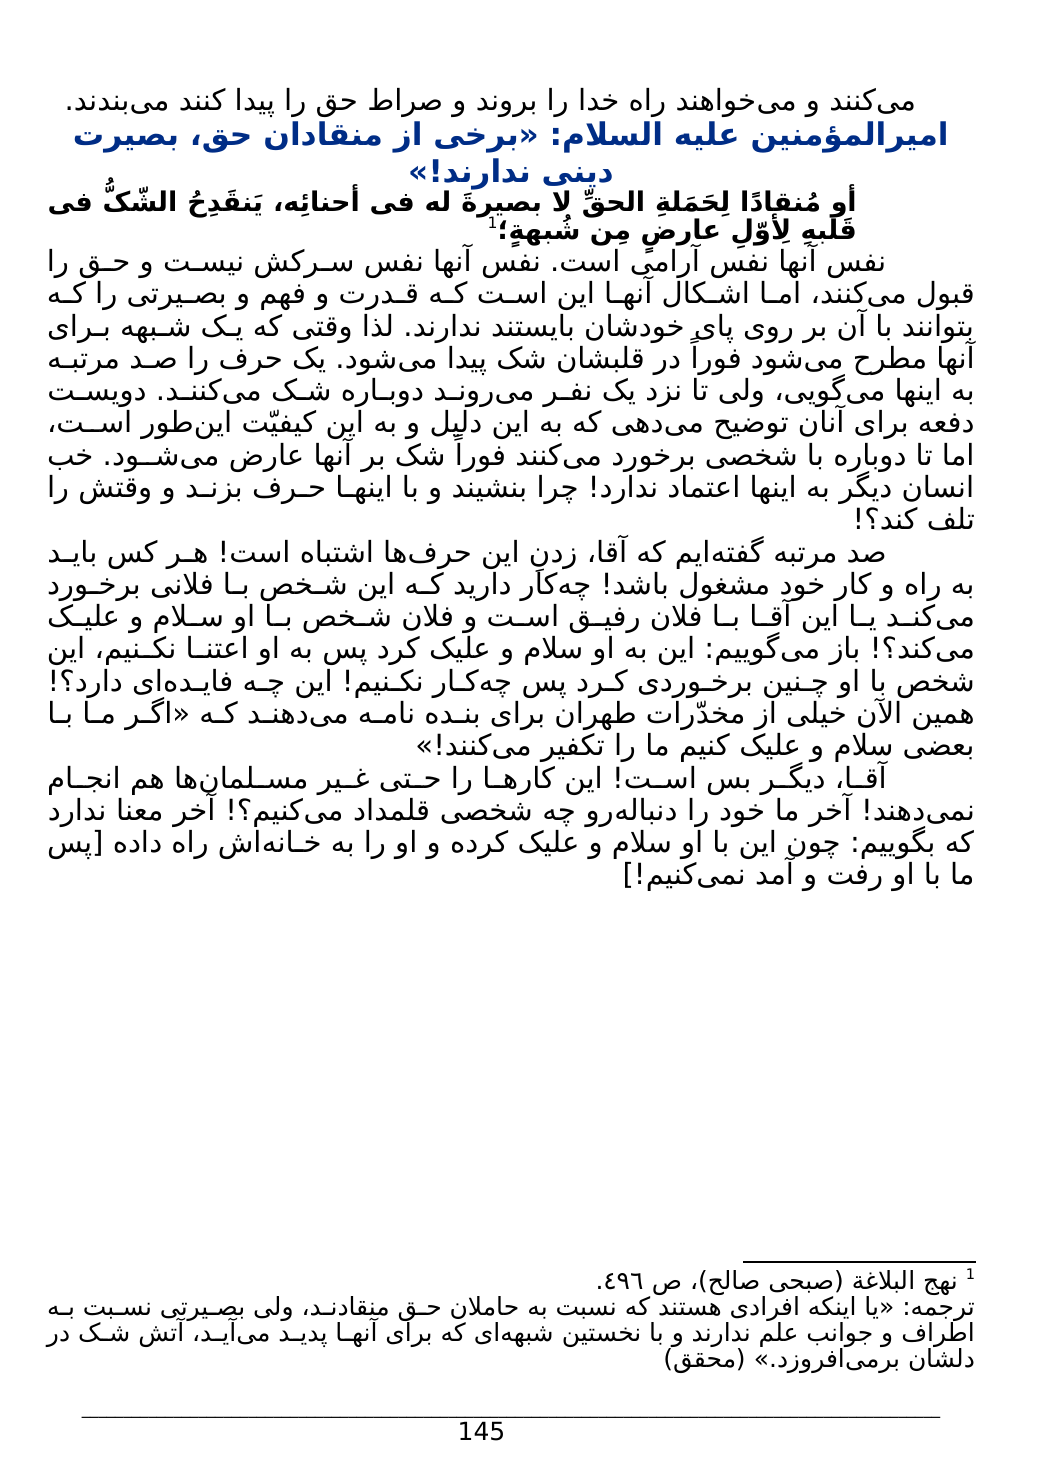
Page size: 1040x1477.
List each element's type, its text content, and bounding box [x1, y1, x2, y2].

text صد مرتبه گفته‌ایم که آقا، زدنِ این حرف‌ها اشتباه است! هر کس باید به راه و کار خود مشغول باشد! چه‌کار دارید که این شخص با فلانی برخورد می‌کند یا این آقا با فلان رفیق است و فلان شخص با او سلام و علیک می‌کند؟! باز می‌گوییم: این به او سلام و علیک کرد پس به او اعتنا نکنیم، این شخص با او چنین برخوردی کرد پس چه‌کار نکنیم! این چه فایده‌ای دارد؟! همین الآن خیلی از مخدّرات طهران برای بنده نامه می‌دهند که «اگر ما با بعضی سلام و علیک کنیم ما را تکفیر می‌کنند!» [47, 537, 975, 762]
text نفس آنها نفس آرامی است. نفس آنها نفس سرکش نیست و حق را قبول می‌کنند، اما اشکال آنها این است که قدرت و فهم و بصیرتی را که بتوانند با آن بر روی پای خودشان بایستند ندارند. لذا وقتی که یک شبهه برای آنها مطرح می‌شود فوراً در قلبشان شک پیدا می‌شود. یک حرف را صد مرتبه به اینها می‌گویی، ولی تا نزد یک نفر می‌روند دوباره شک می‌کنند. دویست دفعه برای آنان توضیح می‌دهی که به این دلیل و به این کیفیّت این‌طور است، اما تا دوباره با شخصی برخورد می‌کنند فوراً شک بر آنها عارض می‌شود. خب انسان دیگر به اینها اعتماد ندارد! چرا بنشیند و با اینها حرف بزند و وقتش را تلف کند؟! [47, 246, 975, 537]
text آقا، دیگر بس است! این کارها را حتی غیر مسلمان‌ها هم انجام نمی‌دهند! آخر ما خود را دنباله‌رو چه شخصی قلمداد می‌کنیم؟! آخر معنا ندارد که بگوییم: چون این با او سلام و علیک کرده و او را به خانه‌اش راه داده [پس ما با او رفت و آمد نمی‌کنیم!] [47, 762, 975, 892]
text أو مُنقادًا لِحَمَلةِ الحقِّ لا بصیرةَ له فی أحنائِه، یَنقَدِحُ الشّکُّ فی قَلبهِ لِأوّلِ عارضٍ مِن شُبهةٍ؛ [47, 189, 857, 246]
text می‌کنند و می‌خواهند راه خدا را بروند و صراط حق را پیدا کنند می‌بندند. [47, 84, 975, 117]
subtitle امیرالمؤمنین علیه السلام: «برخی از منقادان حق، بصیرت دینی ندارند!» [47, 117, 975, 189]
